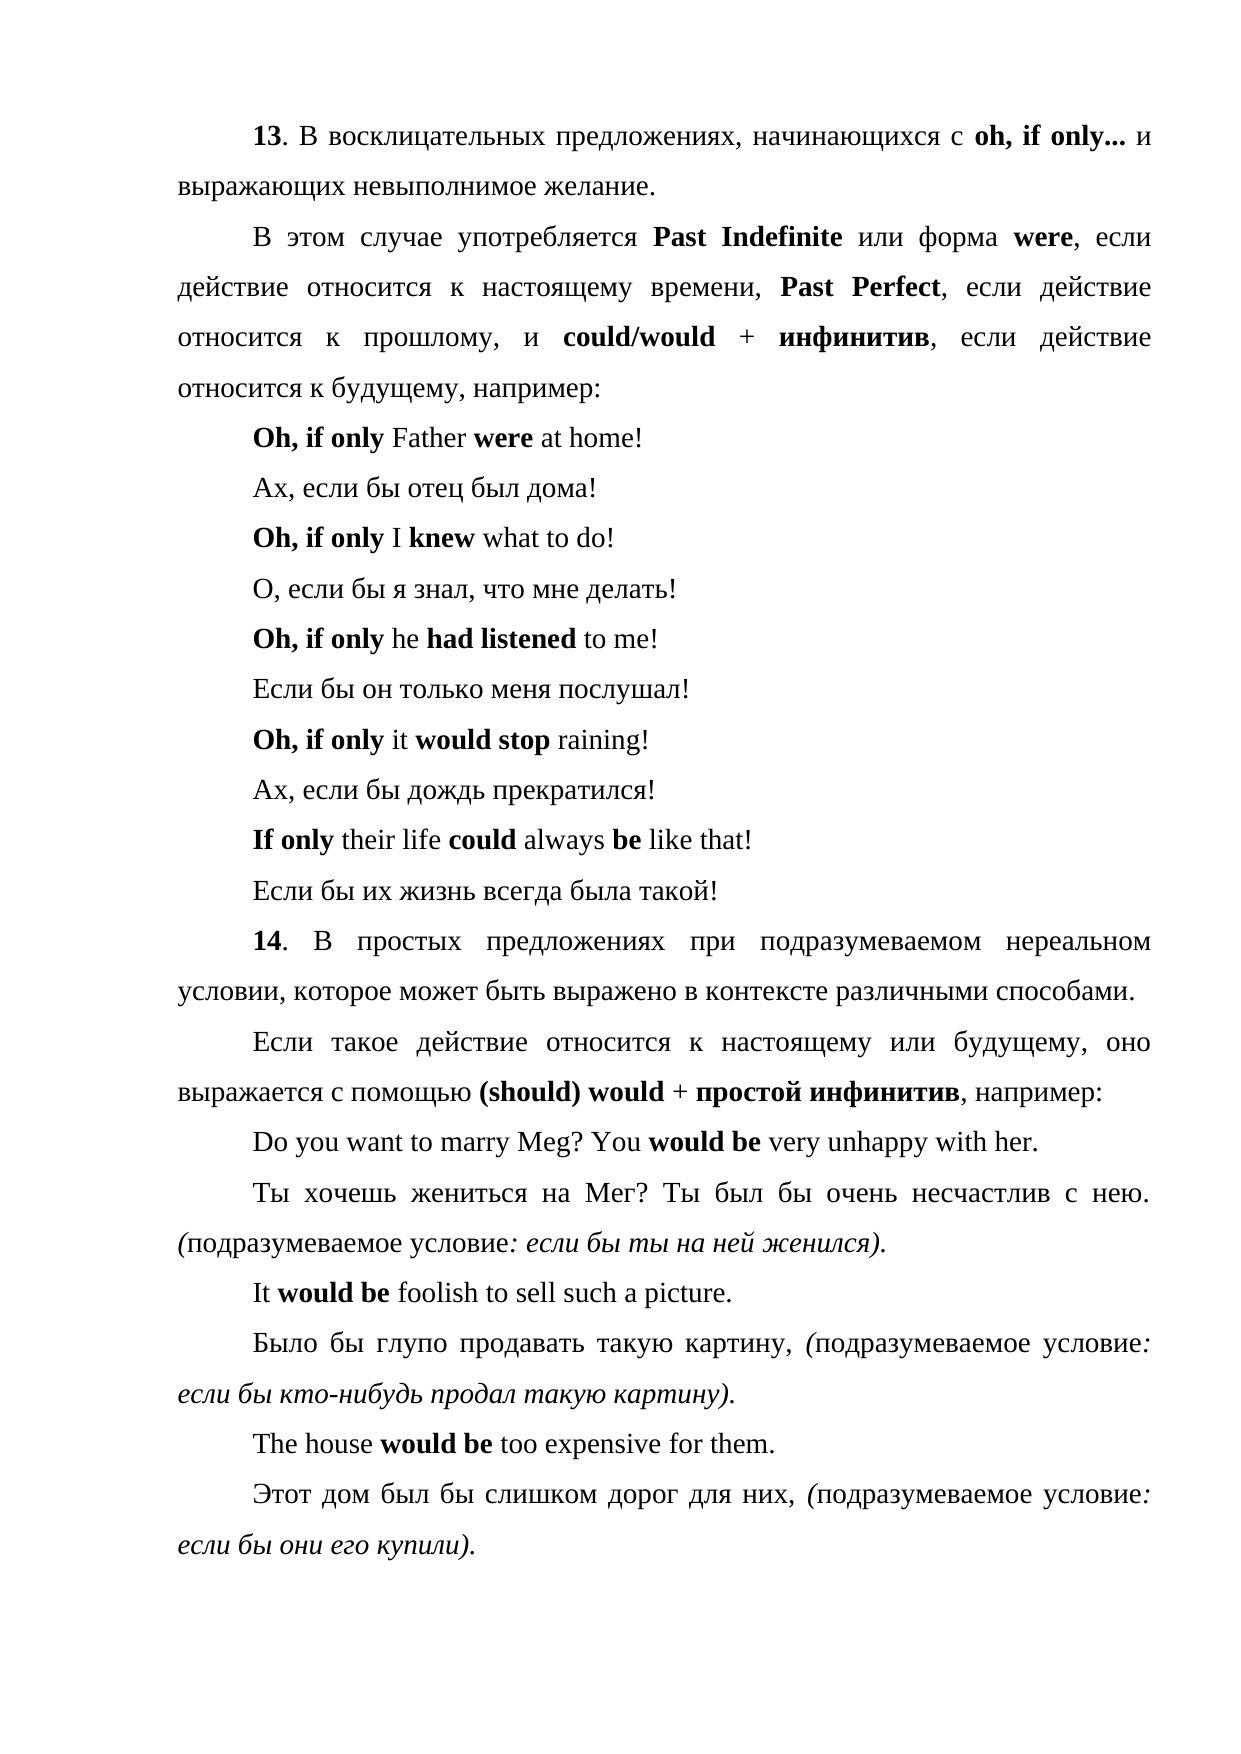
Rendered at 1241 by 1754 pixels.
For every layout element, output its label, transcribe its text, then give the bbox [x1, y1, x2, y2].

text It would be foolish to sell such a picture. [177, 1275, 1152, 1309]
text Ты хочешь жениться на Мег? Ты был бы очень несчастлив с нею. (подразумеваемое условие: если бы ты на ней женился). [177, 1175, 1152, 1258]
text О, если бы я знал, что мне делать! [177, 571, 1152, 604]
text Этот дом был бы слишком дорог для них, (подразумеваемое условие: если бы они его купили). [177, 1477, 1152, 1560]
text Было бы глупо продавать такую картину, (подразумеваемое условие: если бы кто-нибудь продал такую картину). [177, 1326, 1152, 1409]
text Oh, if only it would stop raining! [177, 722, 1152, 755]
text В этом случае употребляется Past Indefinite или форма were, если действие относится к настоящему времени, Past Perfect, если действие относится к прошлому, и could/would + инфинитив, если действие относится к будущему, например: [177, 219, 1152, 403]
text Oh, if only I knew what to do! [177, 521, 1152, 554]
text Ах, если бы дождь прекратился! [177, 772, 1152, 806]
text The house would be too expensive for them. [177, 1426, 1152, 1460]
text Oh, if only Father were at home! [177, 420, 1152, 453]
text 13. В восклицательных предложениях, начинающихся с oh, if only... и выражающих невыполнимое желание. [177, 118, 1152, 202]
text Oh, if only he had listened to me! [177, 621, 1152, 655]
text Ax, если бы отец был дома! [177, 470, 1152, 504]
text If only their life could always be like that! [177, 822, 1152, 856]
text 14. В простых предложениях при подразумеваемом нереальном условии, которое может быть выражено в контексте различными способами. [177, 923, 1152, 1007]
text Если такое действие относится к настоящему или будущему, оно выражается с помощью (should) would + простой инфинитив, например: [177, 1024, 1152, 1108]
text Do you want to marry Meg? You would be very unhappy with her. [177, 1124, 1152, 1158]
text Если бы их жизнь всегда была такой! [177, 873, 1152, 906]
text Если бы он только меня послушал! [177, 672, 1152, 705]
